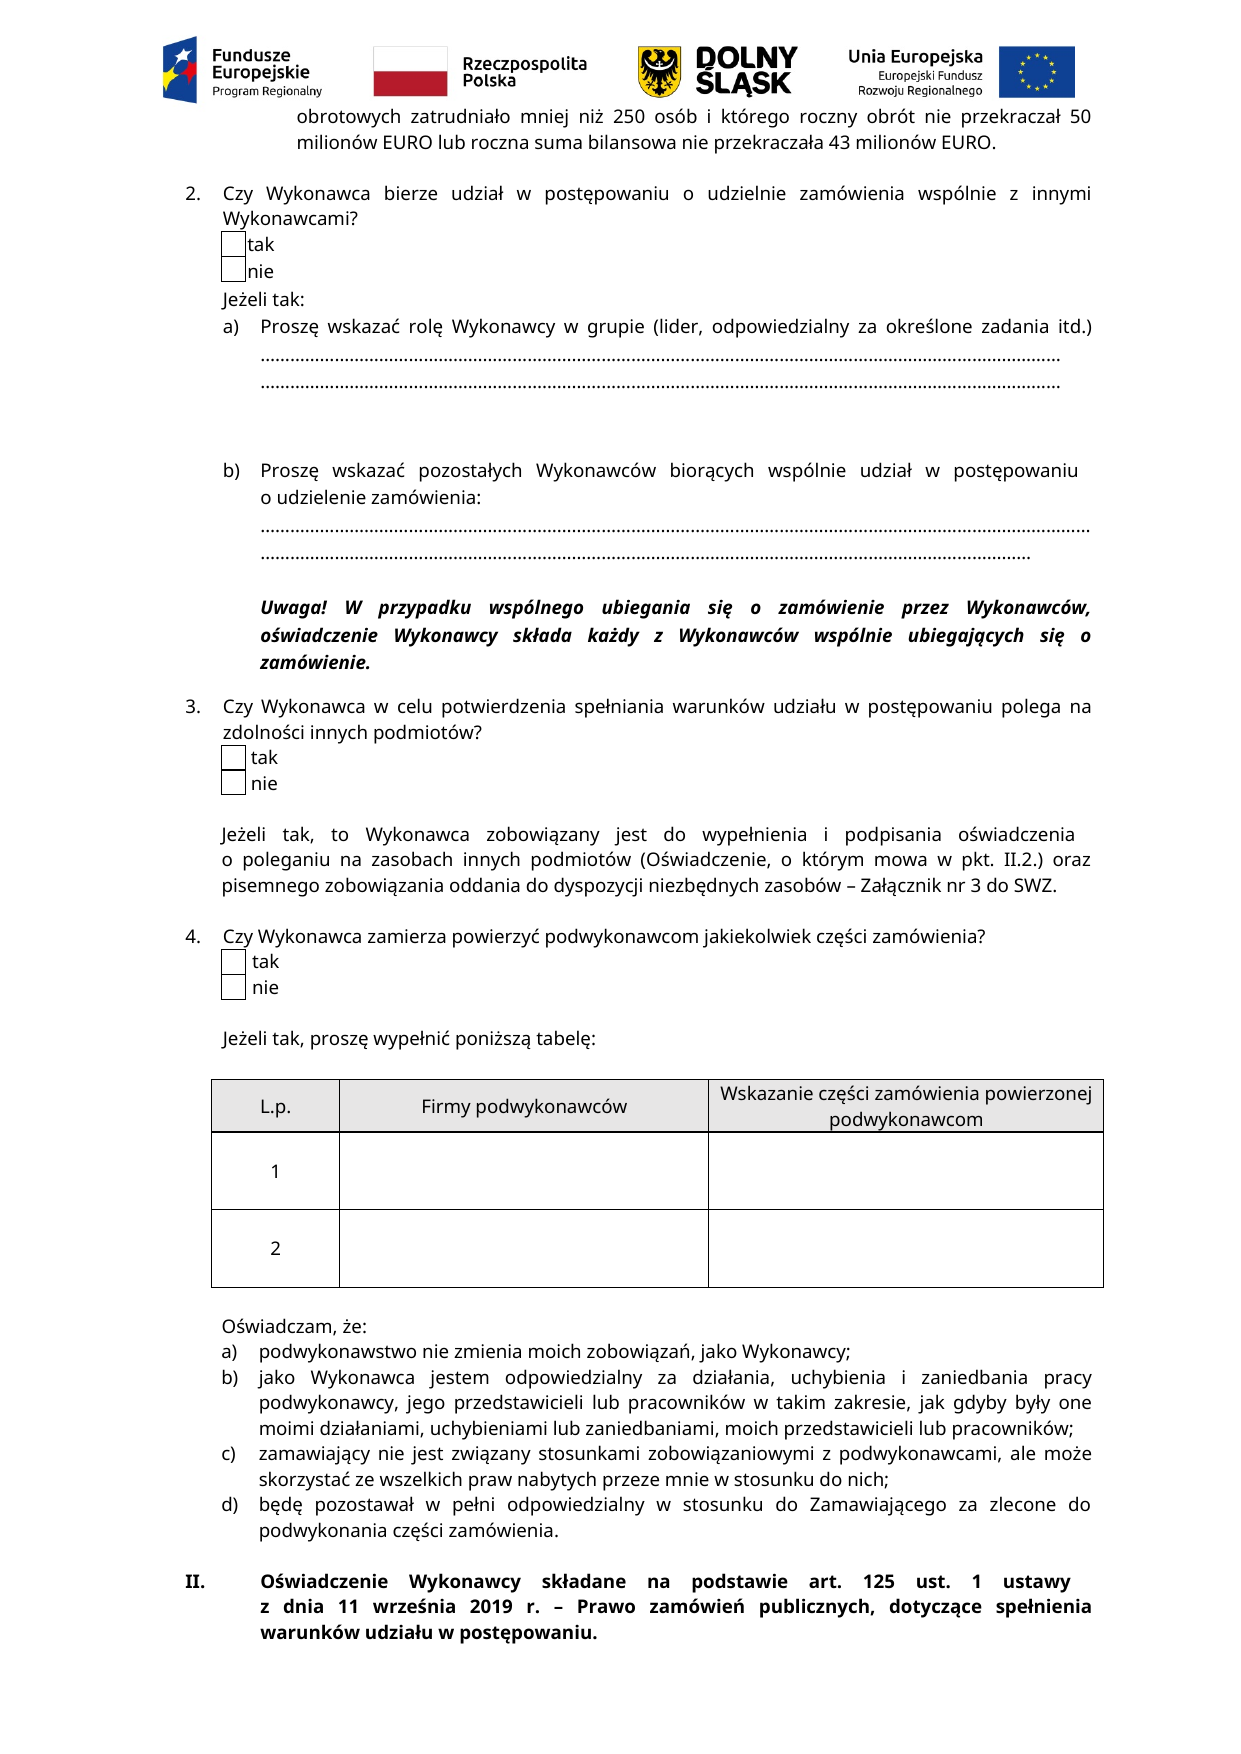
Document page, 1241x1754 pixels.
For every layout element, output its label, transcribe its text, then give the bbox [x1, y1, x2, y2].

list jako Wykonawca jestem odpowiedzialny za działania, uchybienia i zaniedbania pracy podwykonawcy, jego przedstawicieli lub pracowników w takim zakresie, jak gdyby były one moimi działaniami, uchybieniami lub zaniedbaniami, moich przedstawicieli lub pracowników; [221, 1364, 1093, 1441]
list Czy Wykonawca zamierza powierzyć podwykonawcom jakiekolwiek części zamówienia? [185, 923, 1093, 949]
list Proszę wskazać rolę Wykonawcy w grupie (lider, odpowiedzialny za określone zadania itd.) ……………………………………………………………………………………………………………………………………………… ……………………………………………………………………………………………………………………………………………… [223, 313, 1093, 394]
list nie [223, 258, 1093, 284]
table_cell 2 [212, 1210, 339, 1287]
text Jeżeli tak, proszę wypełnić poniższą tabelę: [223, 1025, 1093, 1051]
list Proszę wskazać pozostałych Wykonawców biorących wspólnie udział w postępowaniu o udzielenie zamówienia: [223, 457, 1093, 510]
list Czy Wykonawca w celu potwierdzenia spełniania warunków udziału w postępowaniu polega na zdolności innych podmiotów? [185, 693, 1093, 744]
table_header Wskazanie części zamówienia powierzonej podwykonawcom [709, 1080, 1103, 1131]
list podwykonawstwo nie zmienia moich zobowiązań, jako Wykonawcy; [221, 1339, 1093, 1364]
table_cell [340, 1210, 708, 1287]
table_header Firmy podwykonawców [340, 1080, 708, 1131]
text Jeżeli tak, to Wykonawca zobowiązany jest do wypełnienia i podpisania oświadczenia o poleganiu na zasobach innych podmiotów (Oświadczenie, o którym mowa w pkt. II.2.) oraz pisemnego zobowiązania oddania do dyspozycji niezbędnych zasobów – Załącznik nr 3 do SWZ. [221, 821, 1093, 898]
table_header L.p. [212, 1080, 339, 1131]
table_cell [709, 1133, 1103, 1209]
text Oświadczam, że: [148, 1313, 1093, 1339]
text nie [221, 770, 1093, 796]
list Czy Wykonawca bierze udział w postępowaniu o udzielnie zamówienia wspólnie z innymi Wykonawcami? [185, 180, 1093, 231]
text tak [148, 744, 1093, 770]
picture [129, 2, 1075, 137]
text nie [246, 974, 1093, 1000]
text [296, 103, 1093, 154]
table_cell [340, 1133, 708, 1209]
list będę pozostawał w pełni odpowiedzialny w stosunku do Zamawiającego za zlecone do podwykonania części zamówienia. [221, 1492, 1093, 1543]
table_cell [709, 1210, 1103, 1287]
list tak [246, 231, 1093, 257]
list zamawiający nie jest związany stosunkami zobowiązaniowymi z podwykonawcami, ale może skorzystać ze wszelkich praw nabytych przeze mnie w stosunku do nich; [221, 1441, 1093, 1492]
table_cell 1 [212, 1133, 339, 1209]
text tak [246, 949, 1093, 974]
list Uwaga! W przypadku wspólnego ubiegania się o zamówienie przez Wykonawców, oświadczenie Wykonawcy składa każdy z Wykonawców wspólnie ubiegających się o zamówienie. [260, 594, 1093, 675]
list Oświadczenie Wykonawcy składane na podstawie art. 125 ust. 1 ustawy z dnia 11 września 2019 r. – Prawo zamówień publicznych, dotyczące spełnienia warunków udziału w postępowaniu. [185, 1568, 1093, 1645]
list ……………………………………………………………………………………………………………………………………………………………………………………………………………………………………………………………………………………………… [260, 512, 1093, 565]
list Jeżeli tak: [223, 286, 1093, 312]
